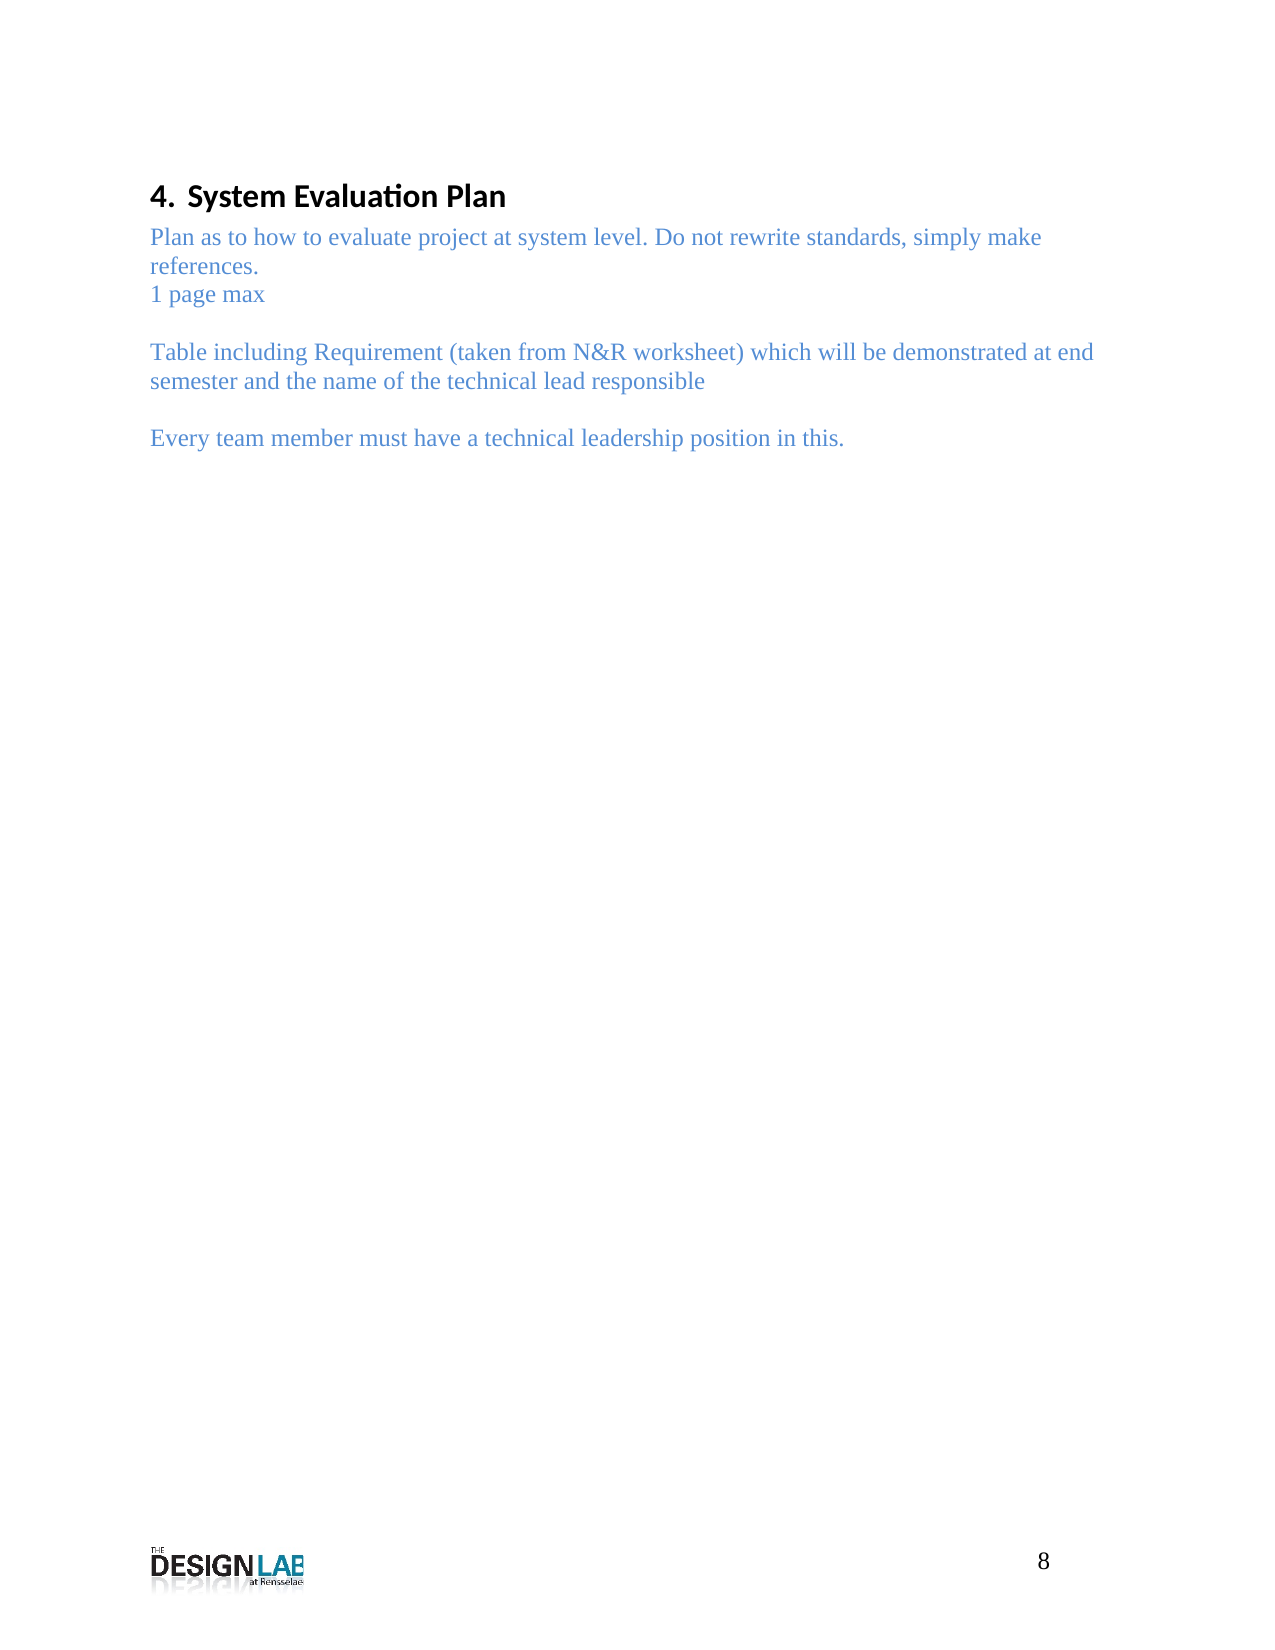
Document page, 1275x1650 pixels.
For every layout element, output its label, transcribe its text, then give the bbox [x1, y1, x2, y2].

text Every team member must have a technical leadership position in this. [150, 423, 1125, 452]
text 1 page max [150, 279, 1125, 308]
picture [295, 1558, 303, 1572]
picture [150, 1547, 303, 1595]
text Table including Requirement (taken from N&R worksheet) which will be demonstrated at end semester and the name of the technical lead responsible [150, 337, 1125, 394]
text Plan as to how to evaluate project at system level. Do not rewrite standards, simply make references. [150, 222, 1125, 279]
subtitle System Evaluation Plan [150, 175, 1125, 216]
